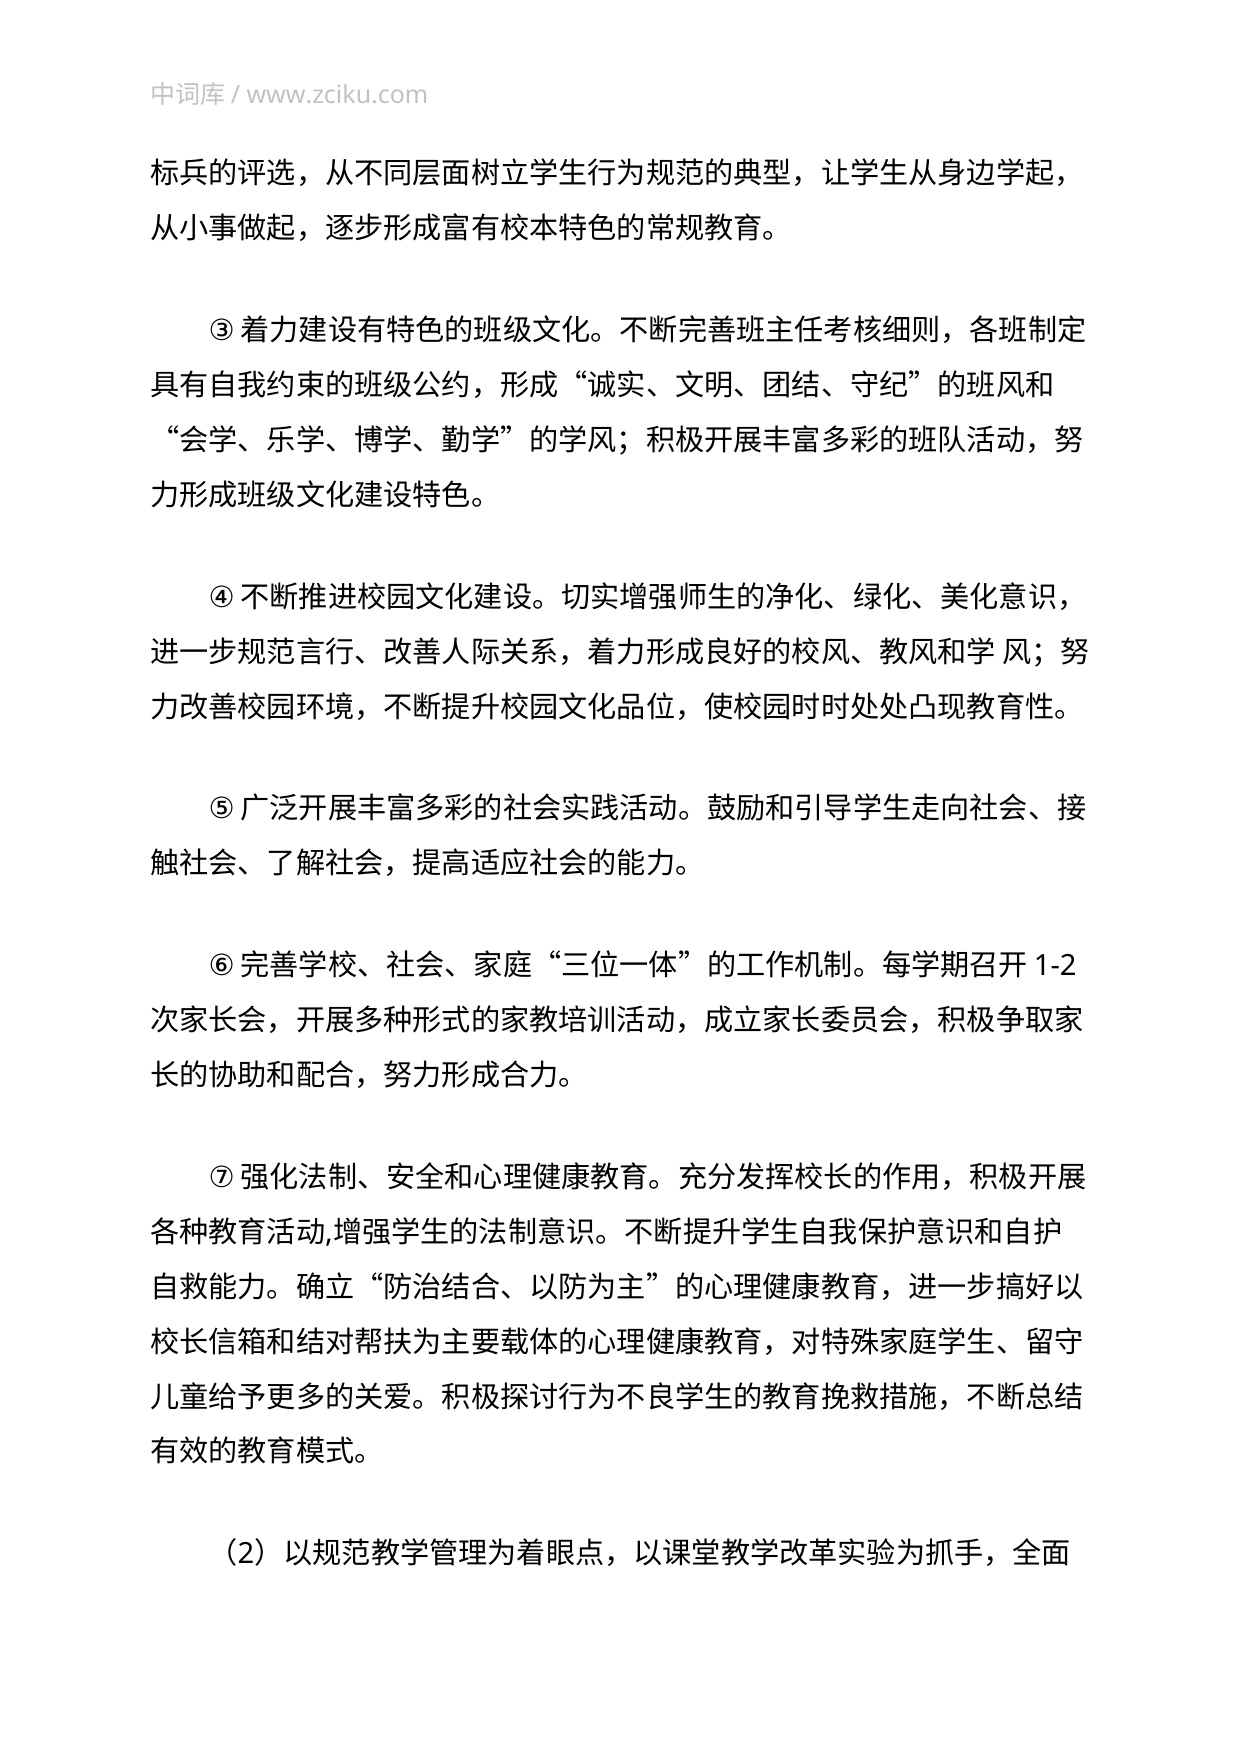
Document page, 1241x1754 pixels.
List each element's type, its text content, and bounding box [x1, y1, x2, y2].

text ④不断推进校园文化建设。切实增强师生的净化、绿化、美化意识，进一步规范言行、改善人际关系，着力形成良好的校风、教风和学 风；努力改善校园环境，不断提升校园文化品位，使校园时时处处凸现教育性。 [150, 573, 1090, 725]
text ③着力建设有特色的班级文化。不断完善班主任考核细则，各班制定具有自我约束的班级公约，形成“诚实、文明、团结、守纪”的班风和“会学、乐学、博学、勤学”的学风；积极开展丰富多彩的班队活动，努力形成班级文化建设特色。 [150, 307, 1090, 514]
text ⑥完善学校、社会、家庭“三位一体”的工作机制。每学期召开1-2次家长会，开展多种形式的家教培训活动，成立家长委员会，积极争取家长的协助和配合，努力形成合力。 [150, 942, 1090, 1094]
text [150, 150, 1090, 247]
text ⑦强化法制、安全和心理健康教育。充分发挥校长的作用，积极开展各种教育活动,增强学生的法制意识。不断提升学生自我保护意识和自护自救能力。确立“防治结合、以防为主”的心理健康教育，进一步搞好以校长信箱和结对帮扶为主要载体的心理健康教育，对特殊家庭学生、留守儿童给予更多的关爱。积极探讨行为不良学生的教育挽救措施，不断总结有效的教育模式。 [150, 1153, 1090, 1470]
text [150, 1530, 1090, 1572]
text ⑤广泛开展丰富多彩的社会实践活动。鼓励和引导学生走向社会、接触社会、了解社会，提高适应社会的能力。 [150, 785, 1090, 882]
